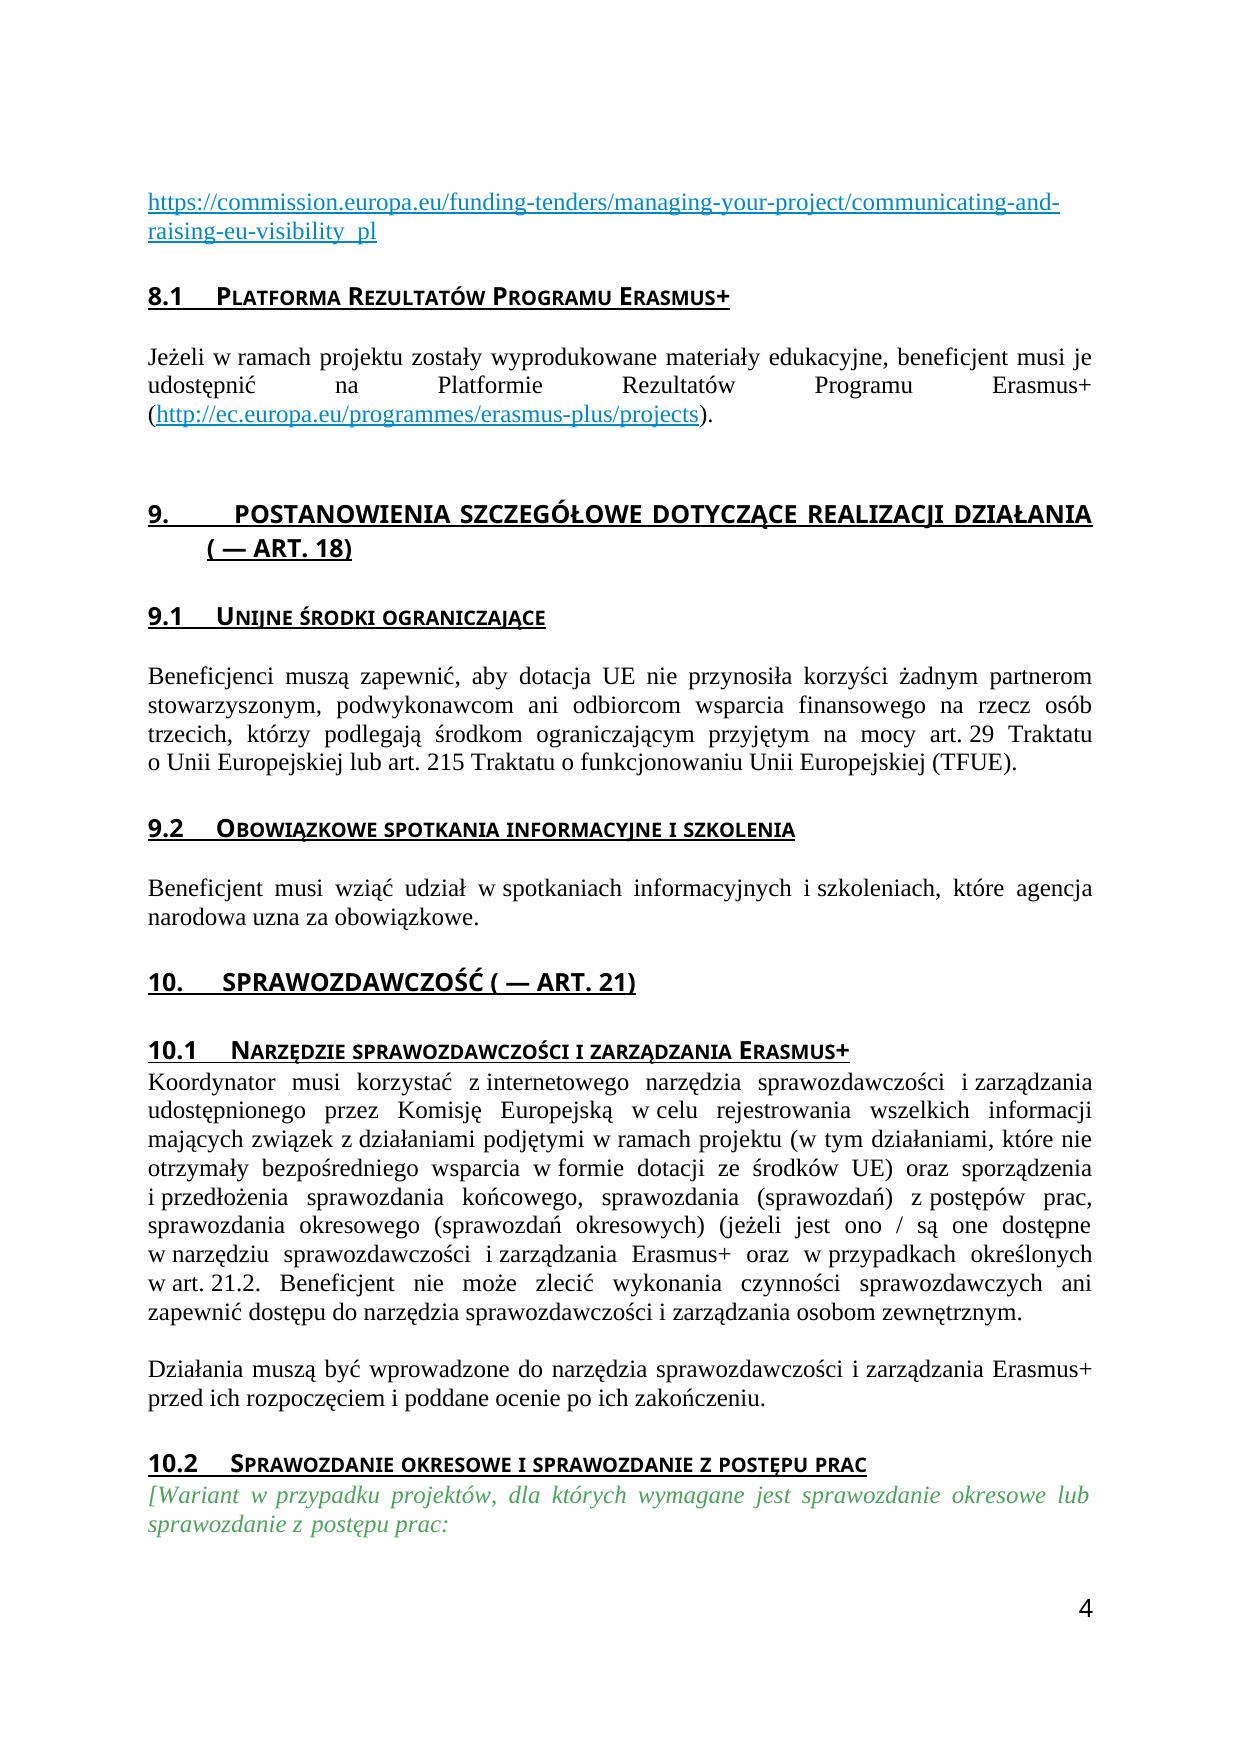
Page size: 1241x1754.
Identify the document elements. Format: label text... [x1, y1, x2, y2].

text 9. Postanowienia szczegółowe dotyczące realizacji działania ( — art. 18) [148, 496, 1093, 525]
text Beneficjent musi wziąć udział w spotkaniach informacyjnych i szkoleniach, które agencja narodowa uzna za obowiązkowe. [148, 873, 1093, 931]
text 10.1 Narzędzie sprawozdawczości i zarządzania Erasmus+ [148, 1033, 1093, 1067]
text Jeżeli w ramach projektu zostały wyprodukowane materiały edukacyjne, beneficjent musi je udostępnić na Platformie Rezultatów Programu Erasmus+ (http://ec.europa.eu/programmes/erasmus-plus/projects). [148, 342, 1093, 428]
text https://commission.europa.eu/funding-tenders/managing-your-project/communicating-and-raising-eu-visibility_pl [148, 187, 1093, 245]
text 9.2 Obowiązkowe spotkania informacyjne i szkolenia [148, 810, 1093, 844]
text 9. Postanowienia szczegółowe dotyczące realizacji działania ( — art. 18) [148, 527, 1093, 564]
text 8.1 Platforma Rezultatów Programu Erasmus+ [148, 279, 1093, 313]
text Działania muszą być wprowadzone do narzędzia sprawozdawczości i zarządzania Erasmus+ przed ich rozpoczęciem i poddane ocenie po ich zakończeniu. [148, 1354, 1093, 1412]
text Koordynator musi korzystać z internetowego narzędzia sprawozdawczości i zarządzania udostępnionego przez Komisję Europejską w celu rejestrowania wszelkich informacji mających związek z działaniami podjętymi w ramach projektu (w tym działaniami, które nie otrzymały bezpośredniego wsparcia w formie dotacji ze środków UE) oraz sporządzenia i przedłożenia sprawozdania końcowego, sprawozdania (sprawozdań) z postępów prac, sprawozdania okresowego (sprawozdań okresowych) (jeżeli jest ono / są one dostępne w narzędziu sprawozdawczości i zarządzania Erasmus+ oraz w przypadkach określonych w art. 21.2. Beneficjent nie może zlecić wykonania czynności sprawozdawczych ani zapewnić dostępu do narzędzia sprawozdawczości i zarządzania osobom zewnętrznym. [148, 1067, 1093, 1326]
text 9.1 Unijne środki ograniczające [148, 598, 1093, 632]
text [Wariant w przypadku projektów, dla których wymagane jest sprawozdanie okresowe lub sprawozdanie z postępu prac: [148, 1480, 1093, 1537]
text 10. Sprawozdawczość ( — art. 21) [148, 965, 1093, 999]
text 10.2 Sprawozdanie okresowe i sprawozdanie z postępu prac [148, 1446, 1093, 1480]
text Beneficjenci muszą zapewnić, aby dotacja UE nie przynosiła korzyści żadnym partnerom stowarzyszonym, podwykonawcom ani odbiorcom wsparcia finansowego na rzecz osób trzecich, którzy podlegają środkom ograniczającym przyjętym na mocy art. 29 Traktatu o Unii Europejskiej lub art. 215 Traktatu o funkcjonowaniu Unii Europejskiej (TFUE). [148, 661, 1093, 776]
